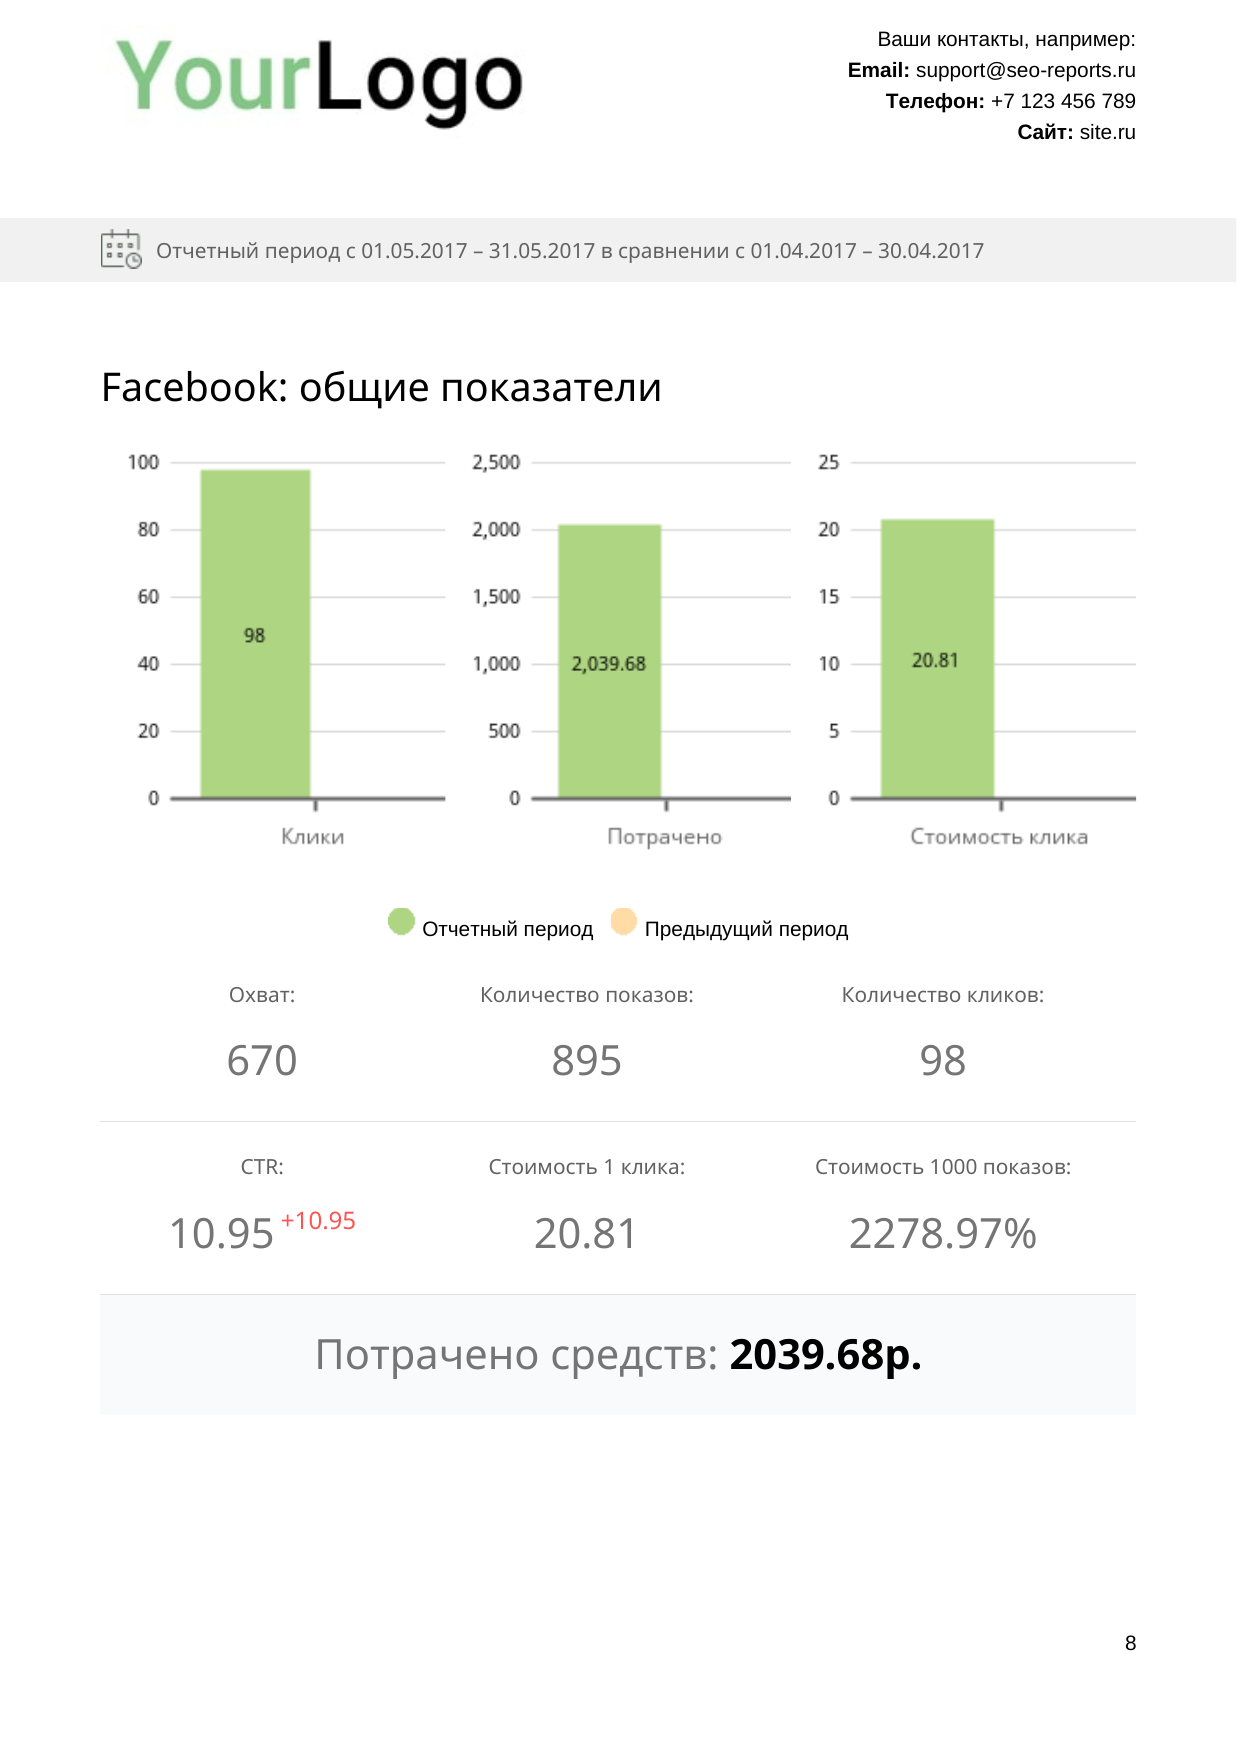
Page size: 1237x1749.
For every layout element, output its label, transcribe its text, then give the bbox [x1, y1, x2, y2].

table_header [99, 418, 1137, 969]
subtitle Facebook: общие показатели [100, 359, 1136, 413]
picture [388, 908, 417, 937]
table_cell [99, 970, 1137, 1415]
picture [801, 428, 1137, 869]
picture [610, 908, 639, 937]
picture [110, 428, 446, 869]
picture [0, 218, 1237, 282]
picture [456, 428, 791, 869]
picture [100, 25, 538, 144]
